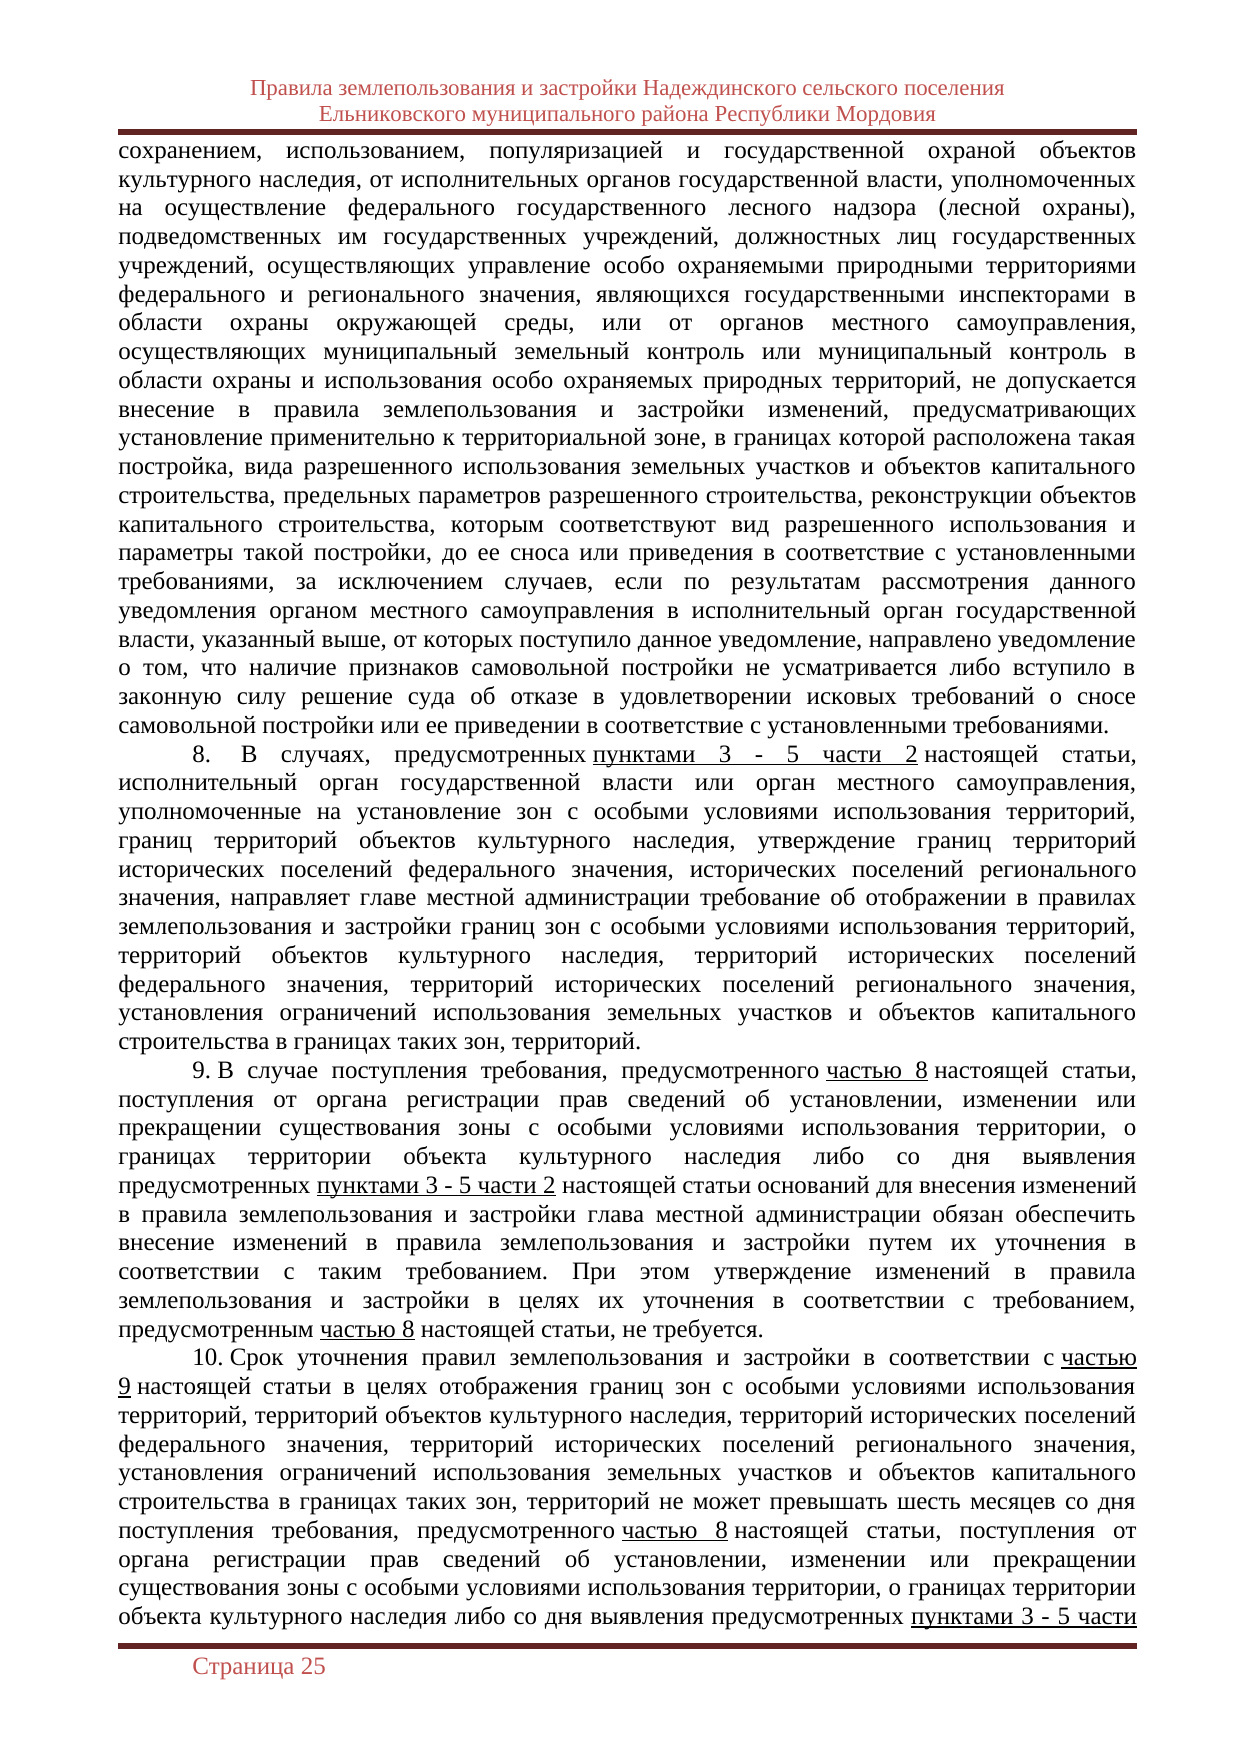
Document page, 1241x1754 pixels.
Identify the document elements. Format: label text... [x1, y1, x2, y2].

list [118, 135, 1137, 739]
text 8. В случаях, предусмотренных пунктами 3 - 5 части 2 настоящей статьи, исполнительный орган государственной власти или орган местного самоуправления, уполномоченные на установление зон с особыми условиями использования территорий, границ территорий объектов культурного наследия, утверждение границ территорий исторических поселений федерального значения, исторических поселений регионального значения, направляет главе местной администрации требование об отображении в правилах землепользования и застройки границ зон с особыми условиями использования территорий, территорий объектов культурного наследия, территорий исторических поселений федерального значения, территорий исторических поселений регионального значения, установления ограничений использования земельных участков и объектов капитального строительства в границах таких зон, территорий. [118, 739, 1137, 1055]
text 9. В случае поступления требования, предусмотренного частью 8 настоящей статьи, поступления от органа регистрации прав сведений об установлении, изменении или прекращении существования зоны с особыми условиями использования территории, о границах территории объекта культурного наследия либо со дня выявления предусмотренных пунктами 3 - 5 части 2 настоящей статьи оснований для внесения изменений в правила землепользования и застройки глава местной администрации обязан обеспечить внесение изменений в правила землепользования и застройки путем их уточнения в соответствии с таким требованием. При этом утверждение изменений в правила землепользования и застройки в целях их уточнения в соответствии с требованием, предусмотренным частью 8 настоящей статьи, не требуется. [118, 1055, 1137, 1342]
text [118, 1342, 1137, 1630]
